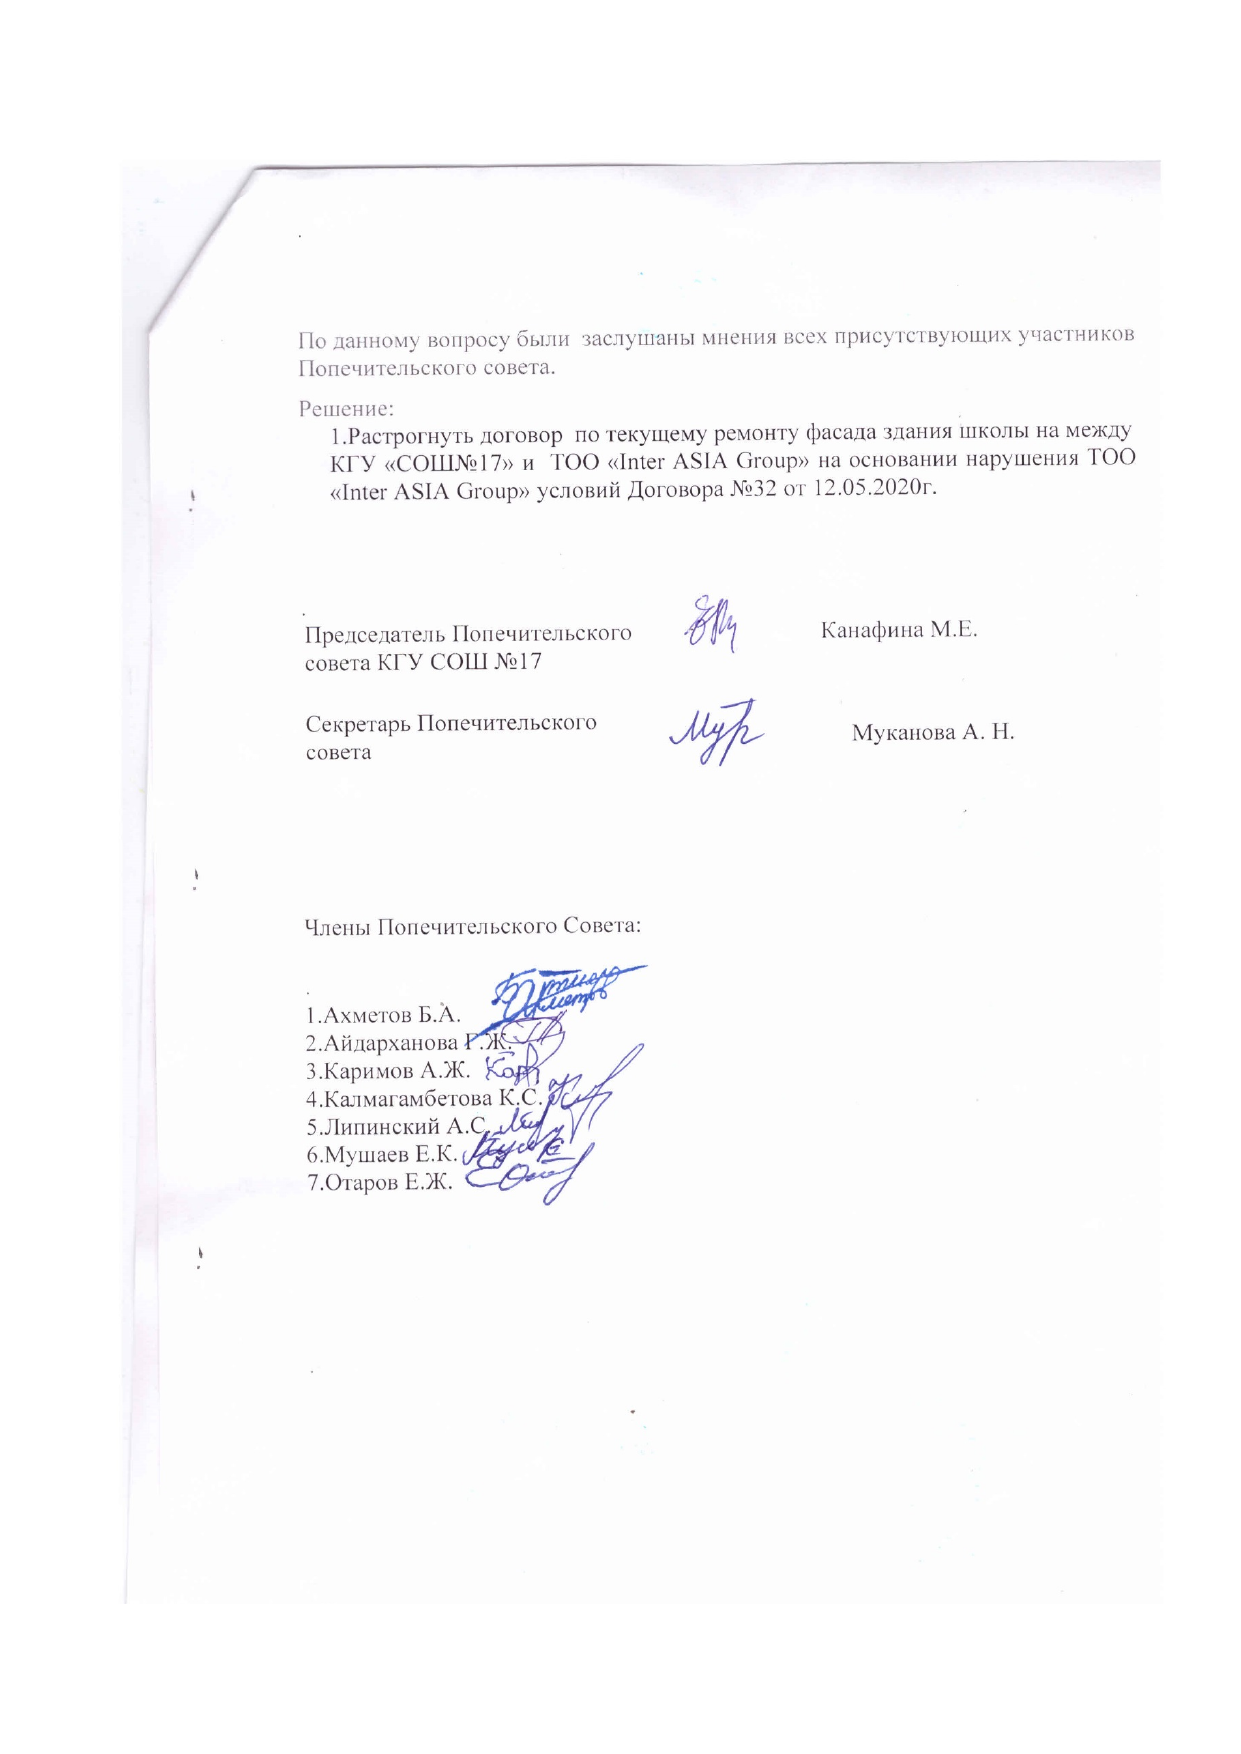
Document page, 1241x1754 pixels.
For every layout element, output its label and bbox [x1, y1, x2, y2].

picture [112, 150, 1170, 1604]
